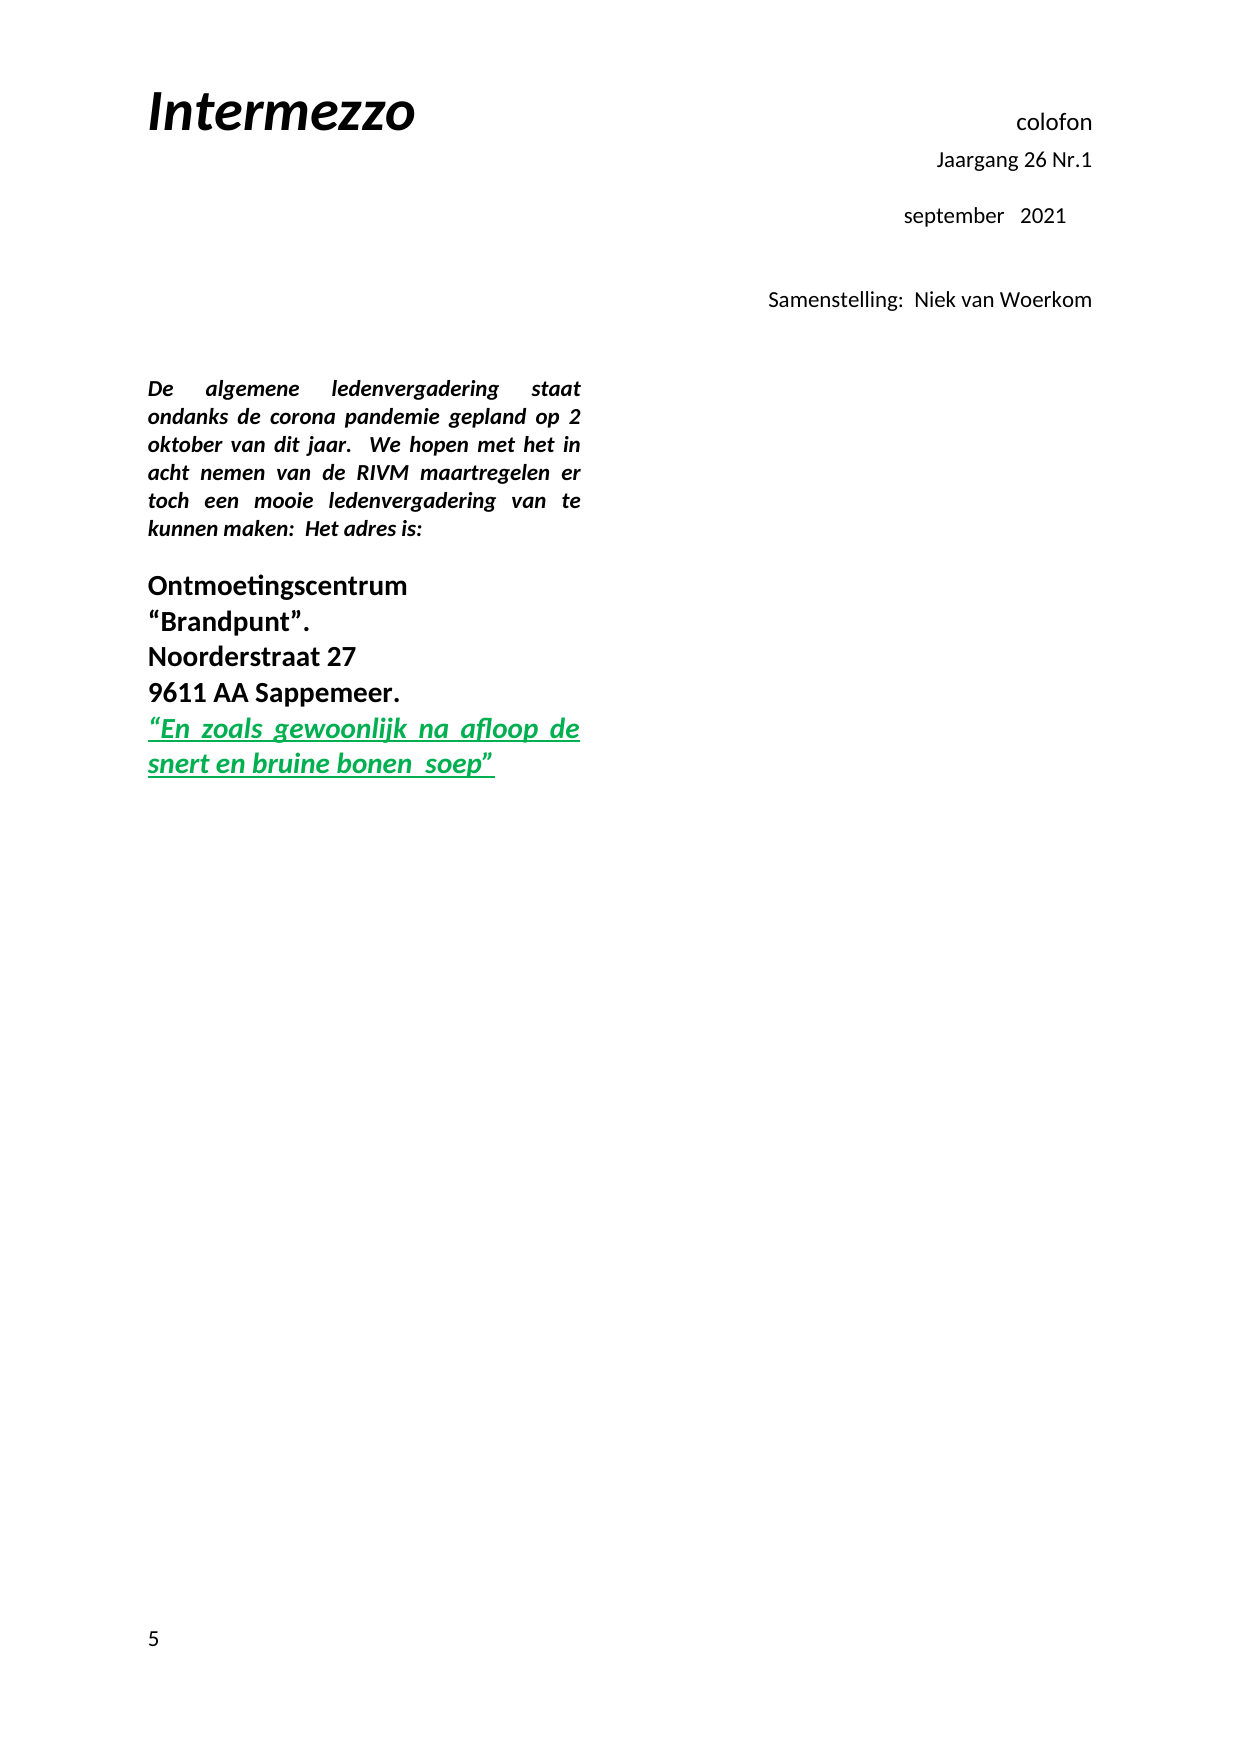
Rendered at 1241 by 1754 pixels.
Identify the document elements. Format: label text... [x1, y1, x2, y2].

text De algemene ledenvergadering staat ondanks de corona pandemie gepland op 2 oktober van dit jaar. We hopen met het in acht nemen van de RIVM maartregelen er toch een mooie ledenvergadering van te kunnen maken: Het adres is: [148, 374, 583, 542]
text Noorderstraat 27 [148, 638, 583, 674]
text “En zoals gewoonlijk na afloop de snert en bruine bonen soep” [148, 710, 583, 781]
text Ontmoetingscentrum “Brandpunt”. [148, 567, 583, 638]
text 9611 AA Sappemeer. [148, 674, 583, 710]
